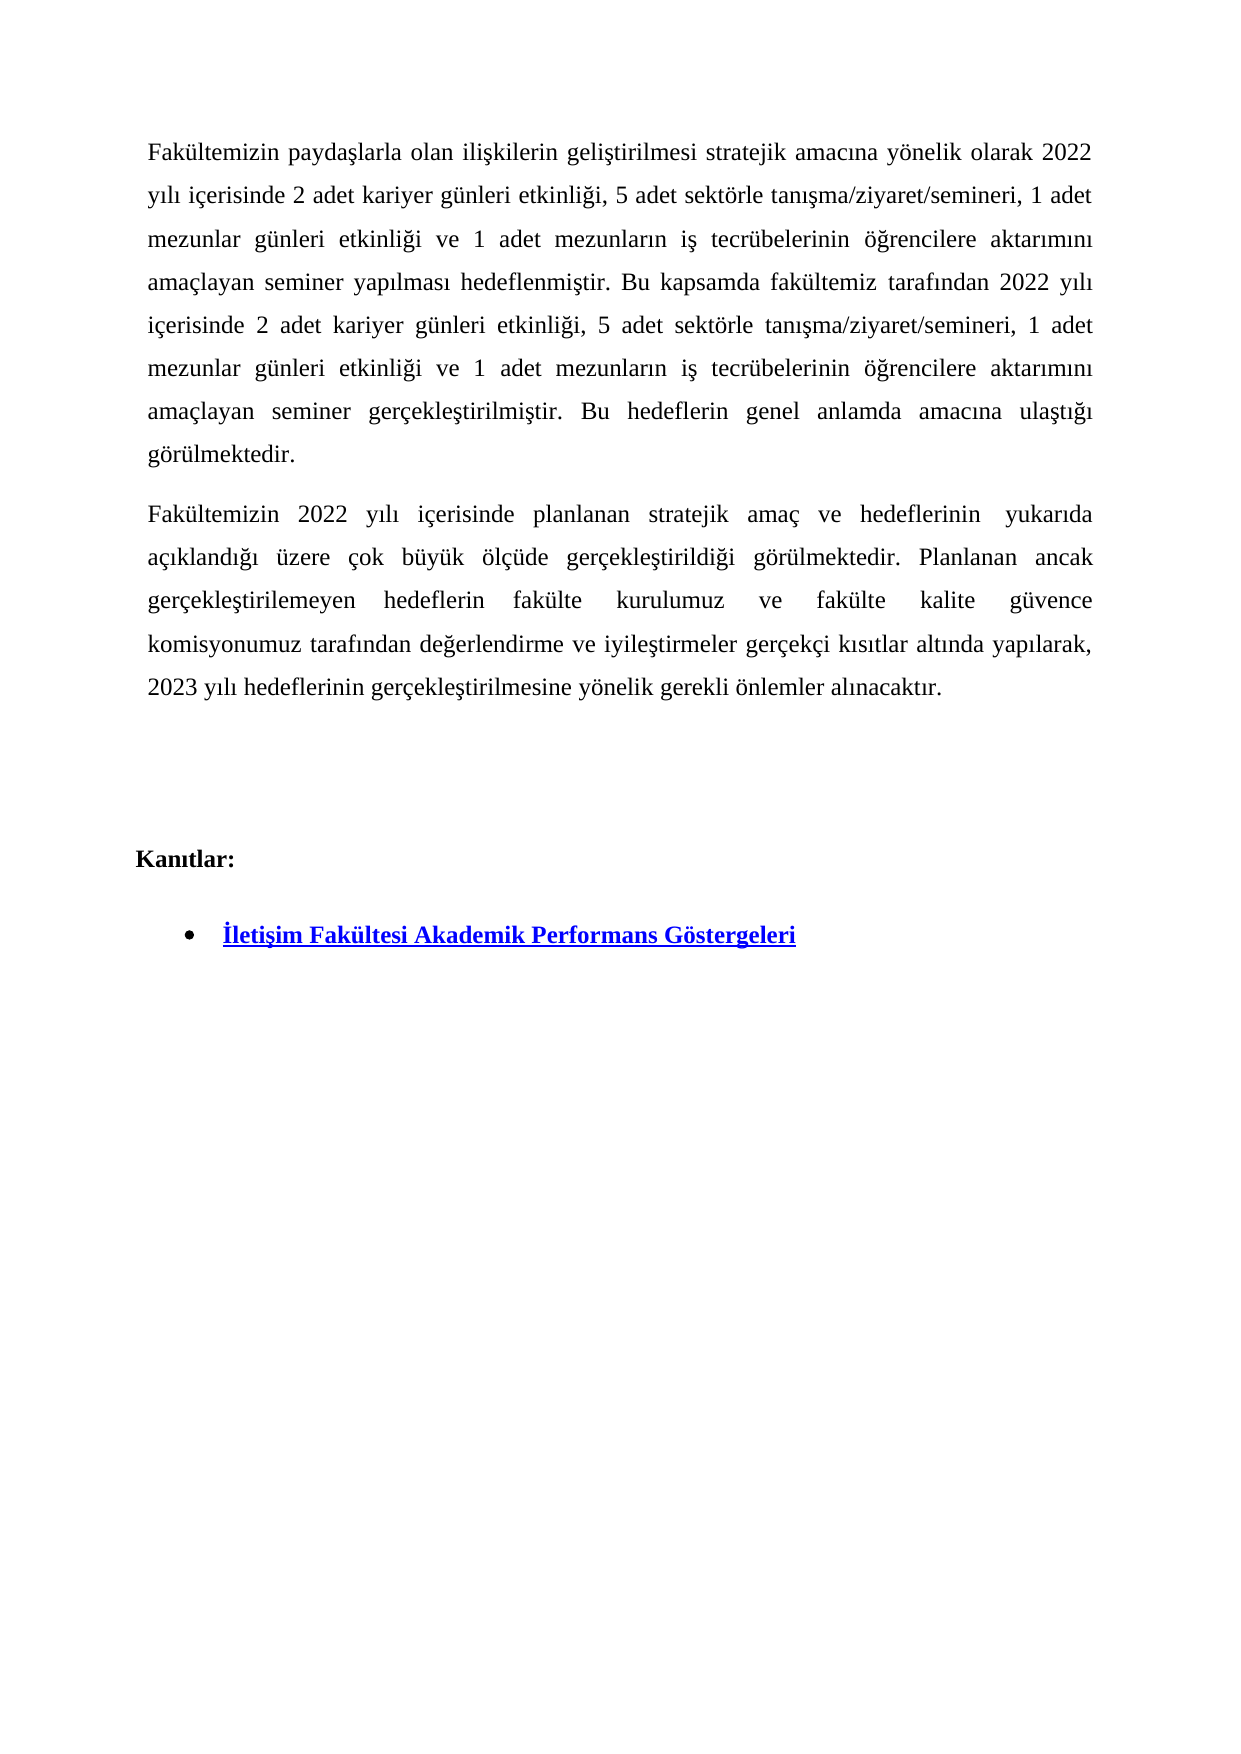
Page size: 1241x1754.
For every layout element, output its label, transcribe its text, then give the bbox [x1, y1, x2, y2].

text Fakültemizin 2022 yılı içerisinde planlanan stratejik amaç ve hedeflerinin yukarıda açıklandığı üzere çok büyük ölçüde gerçekleştirildiği görülmektedir. Planlanan ancak gerçekleştirilemeyen hedeflerin fakülte kurulumuz ve fakülte kalite güvence komisyonumuz tarafından değerlendirme ve iyileştirmeler gerçekçi kısıtlar altında yapılarak, 2023 yılı hedeflerinin gerçekleştirilmesine yönelik gerekli önlemler alınacaktır. [147, 499, 1093, 701]
list İletişim Fakültesi Akademik Performans Göstergeleri [185, 920, 1109, 949]
text Fakültemizin paydaşlarla olan ilişkilerin geliştirilmesi stratejik amacına yönelik olarak 2022 yılı içerisinde 2 adet kariyer günleri etkinliği, 5 adet sektörle tanışma/ziyaret/semineri, 1 adet mezunlar günleri etkinliği ve 1 adet mezunların iş tecrübelerinin öğrencilere aktarımını amaçlayan seminer yapılması hedeflenmiştir. Bu kapsamda fakültemiz tarafından 2022 yılı içerisinde 2 adet kariyer günleri etkinliği, 5 adet sektörle tanışma/ziyaret/semineri, 1 adet mezunlar günleri etkinliği ve 1 adet mezunların iş tecrübelerinin öğrencilere aktarımını amaçlayan seminer gerçekleştirilmiştir. Bu hedeflerin genel anlamda amacına ulaştığı görülmektedir. [147, 137, 1093, 468]
text Kanıtlar: [135, 844, 1109, 873]
